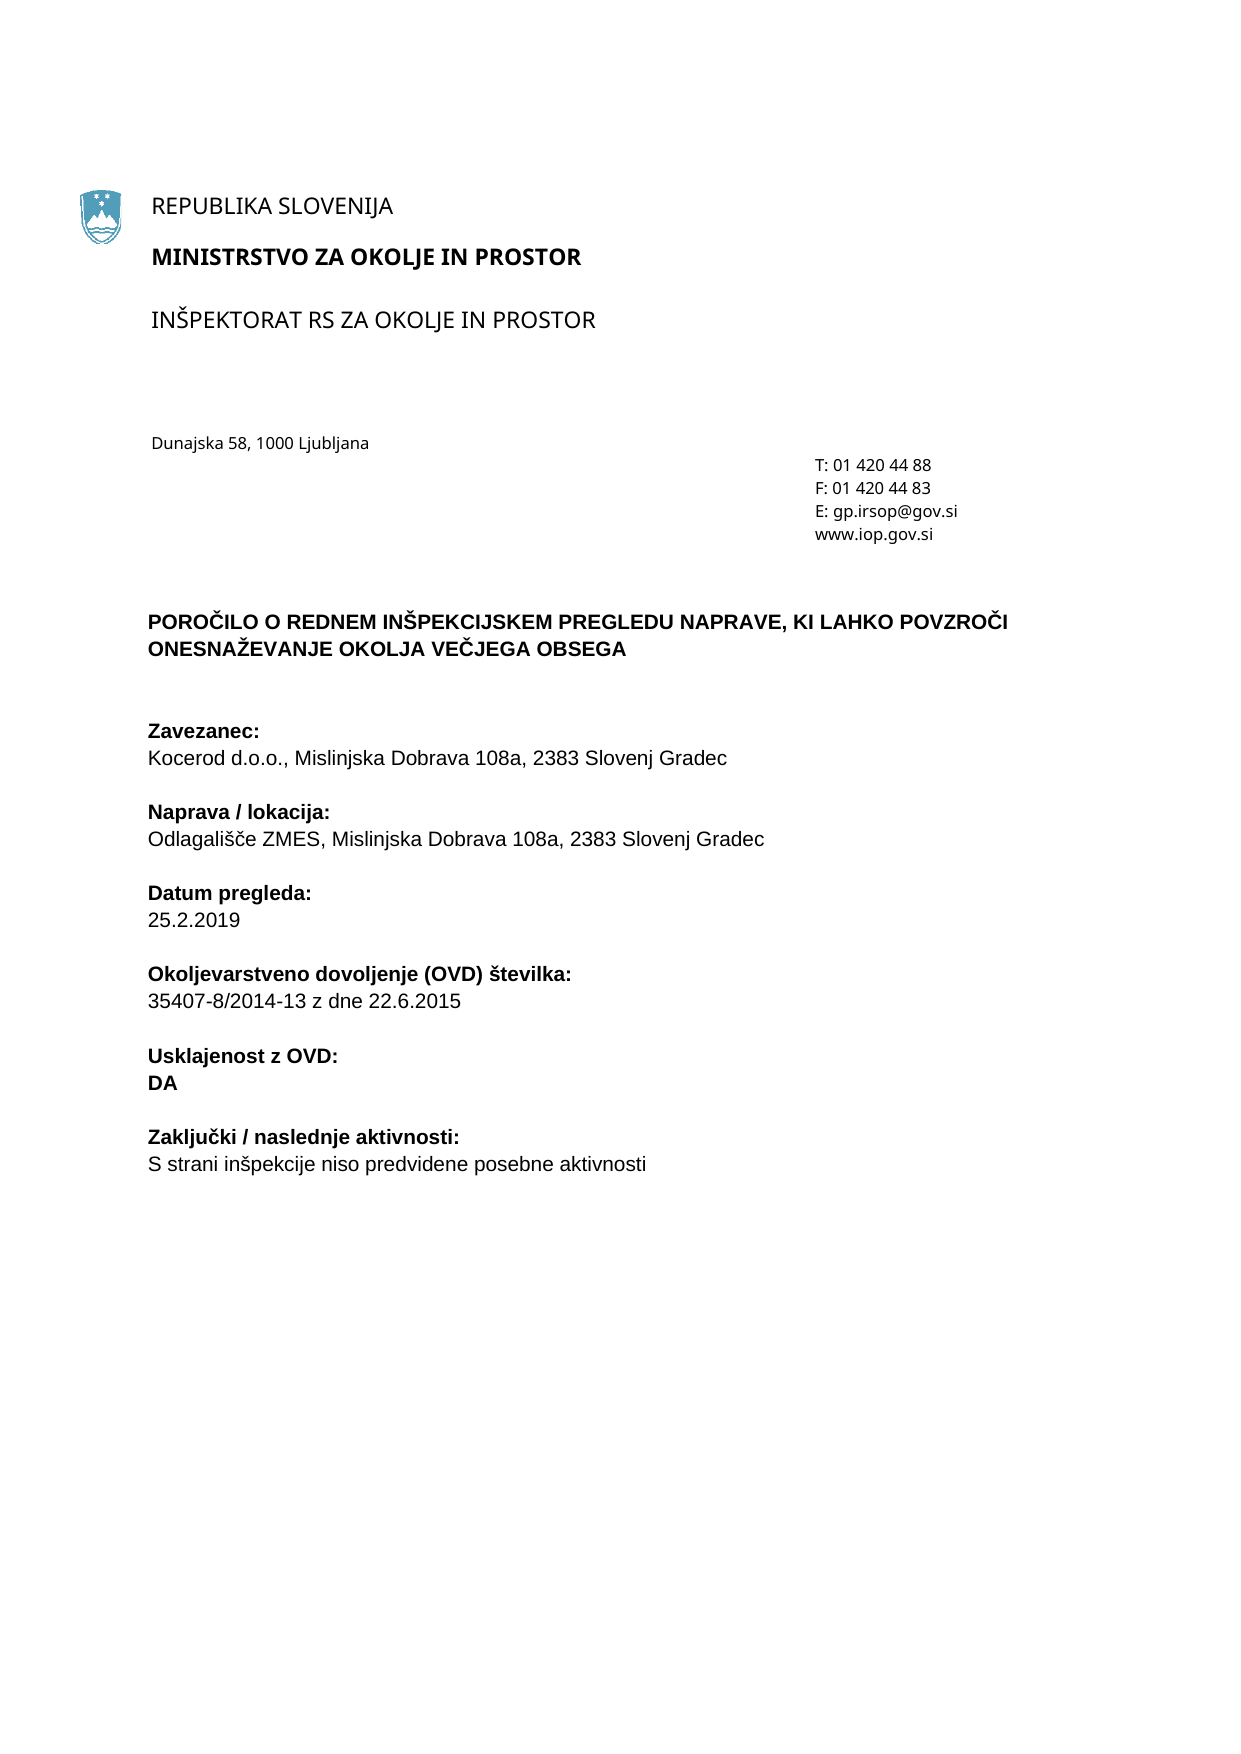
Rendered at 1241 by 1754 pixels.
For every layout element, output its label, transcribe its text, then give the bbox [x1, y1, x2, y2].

text Zaključki / naslednje aktivnosti: [148, 1123, 1093, 1150]
text Datum pregleda: [148, 879, 1093, 906]
text Zavezanec: [148, 716, 1093, 743]
text DA [148, 1068, 1093, 1096]
text Naprava / lokacija: [148, 798, 1093, 825]
text S strani inšpekcije niso predvidene posebne aktivnosti [148, 1150, 1093, 1177]
text Okoljevarstveno dovoljenje (OVD) številka: [148, 960, 1093, 987]
picture [77, 188, 121, 242]
text ONESNAŽEVANJE OKOLJA VEČJEGA OBSEGA [148, 635, 1093, 662]
text 35407-8/2014-13 z dne 22.6.2015 [148, 987, 1093, 1014]
text Odlagališče ZMES, Mislinjska Dobrava 108a, 2383 Slovenj Gradec [148, 825, 1093, 852]
text Kocerod d.o.o., Mislinjska Dobrava 108a, 2383 Slovenj Gradec [148, 743, 1093, 771]
text Usklajenost z OVD: [148, 1041, 1093, 1068]
text 25.2.2019 [148, 906, 1093, 933]
text POROČILO O REDNEM INŠPEKCIJSKEM PREGLEDU NAPRAVE, KI LAHKO POVZROČI [148, 608, 1093, 635]
